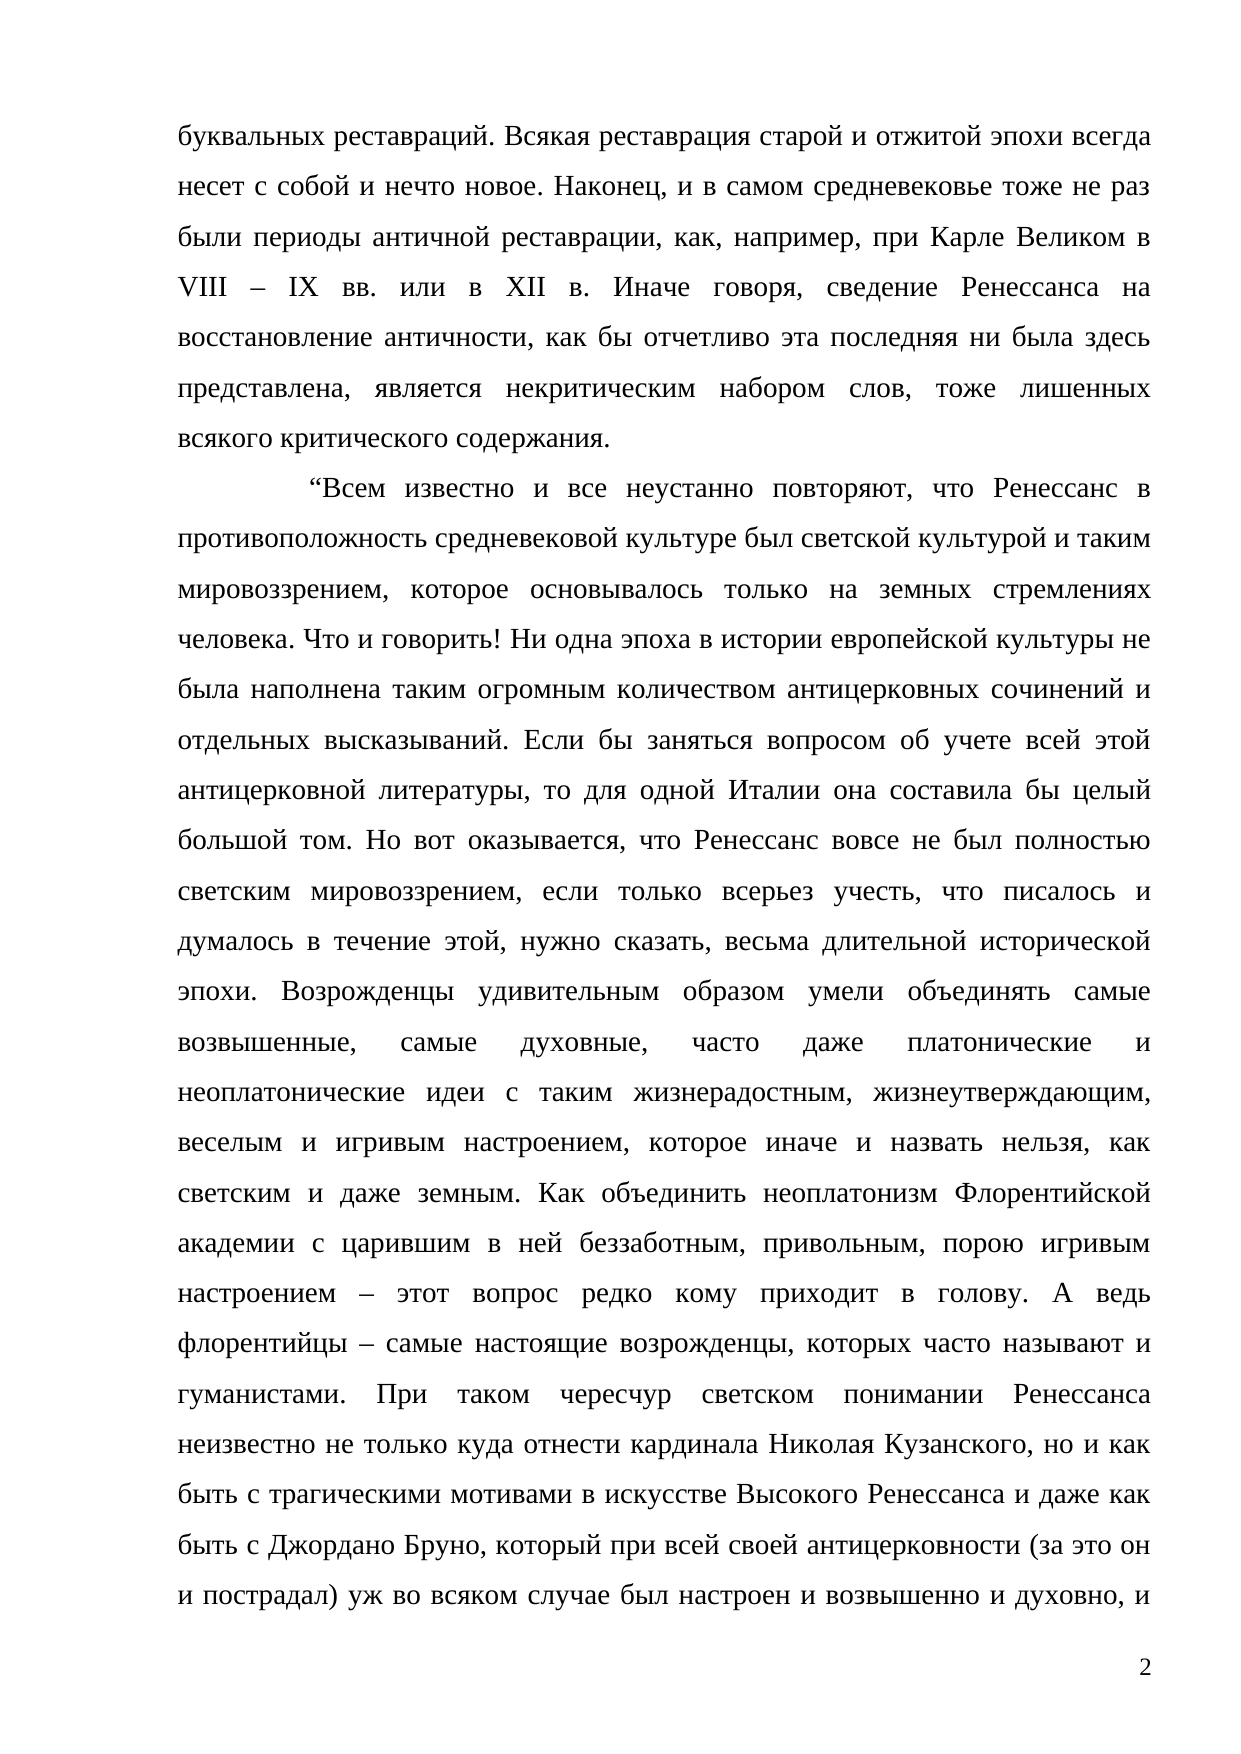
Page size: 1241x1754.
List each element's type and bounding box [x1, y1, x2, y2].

text [177, 470, 1152, 1611]
text [177, 118, 1152, 453]
